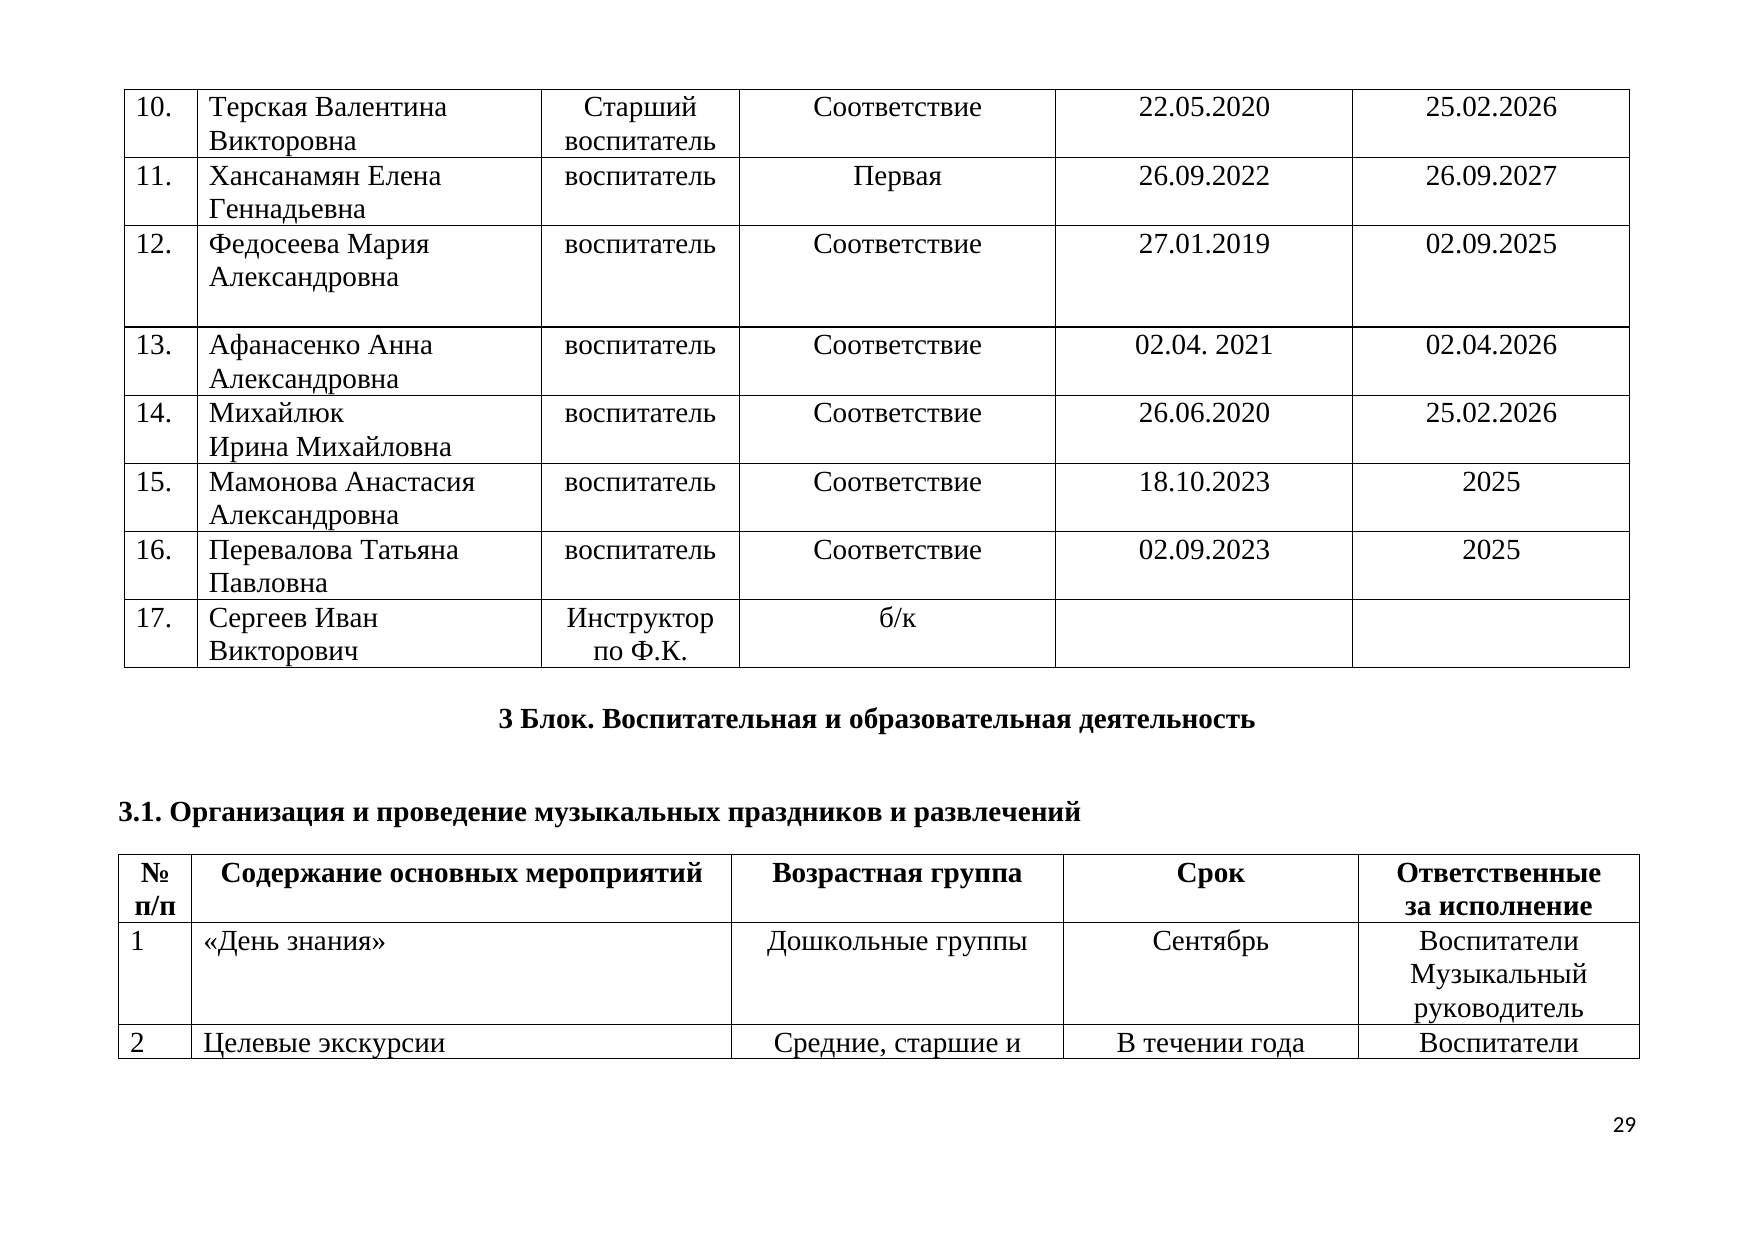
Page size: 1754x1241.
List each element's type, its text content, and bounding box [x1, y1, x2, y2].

table_cell 1 [119, 923, 191, 1024]
table_cell 15. [125, 464, 197, 531]
table_cell 18.10.2023 [1056, 464, 1352, 531]
table_cell Афанасенко Анна Александровна [198, 328, 541, 394]
table_cell воспитатель [542, 396, 739, 463]
text 3.1. Организация и проведение музыкальных праздников и развлечений [118, 794, 1636, 828]
table_cell б/к [740, 600, 1055, 667]
table_header Возрастная группа [732, 855, 1063, 922]
table_cell 26.09.2027 [1353, 158, 1629, 225]
table_cell 2 [119, 1025, 191, 1058]
table_cell [1353, 600, 1629, 667]
table_cell воспитатель [542, 226, 739, 326]
table_cell 2025 [1353, 532, 1629, 599]
table_cell Соответствие [740, 90, 1055, 157]
table_cell Федосеева Мария Александровна [198, 226, 541, 326]
table_cell [1056, 600, 1352, 667]
table_cell 02.09.2025 [1353, 226, 1629, 326]
table_cell Михайлюк Ирина Михайловна [198, 396, 541, 463]
table_cell Соответствие [740, 464, 1055, 531]
table_cell 26.06.2020 [1056, 396, 1352, 463]
table_cell Сентябрь [1064, 923, 1358, 1024]
table_cell 02.04. 2021 [1056, 328, 1352, 394]
table_cell В течении года [1064, 1025, 1358, 1058]
table_header Срок [1064, 855, 1358, 922]
table_cell 14. [125, 396, 197, 463]
table_cell Соответствие [740, 396, 1055, 463]
table_cell 2025 [1353, 464, 1629, 531]
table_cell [732, 1025, 1063, 1058]
table_cell 16. [125, 532, 197, 599]
table_header № п/п [119, 855, 191, 922]
table_cell Терская Валентина Викторовна [198, 90, 541, 157]
table_cell Старший воспитатель [542, 90, 739, 157]
table_cell Перевалова Татьяна Павловна [198, 532, 541, 599]
table_cell воспитатель [542, 328, 739, 394]
table_cell Хансанамян Елена Геннадьевна [198, 158, 541, 225]
table_cell 22.05.2020 [1056, 90, 1352, 157]
table_cell Соответствие [740, 328, 1055, 394]
table_cell 11. [125, 158, 197, 225]
table_cell 26.09.2022 [1056, 158, 1352, 225]
table_cell Первая [740, 158, 1055, 225]
table_cell Инструктор по Ф.К. [542, 600, 739, 667]
table_cell 12. [125, 226, 197, 326]
table_cell Дошкольные группы [732, 923, 1063, 1024]
table_cell 02.09.2023 [1056, 532, 1352, 599]
table_cell 25.02.2026 [1353, 396, 1629, 463]
table_cell 25.02.2026 [1353, 90, 1629, 157]
table_cell Соответствие [740, 226, 1055, 326]
table_cell Соответствие [740, 532, 1055, 599]
table_header Ответственные за исполнение [1359, 855, 1639, 922]
table_cell Мамонова Анастасия Александровна [198, 464, 541, 531]
table_cell 10. [125, 90, 197, 157]
table_cell «День знания» [192, 923, 731, 1024]
table_cell 13. [125, 328, 197, 394]
table_cell Воспитатели Музыкальный руководитель [1359, 923, 1639, 1024]
table_cell Воспитатели [1359, 1025, 1639, 1058]
table_cell 27.01.2019 [1056, 226, 1352, 326]
table_cell воспитатель [542, 532, 739, 599]
table_cell 17. [125, 600, 197, 667]
table_cell воспитатель [542, 464, 739, 531]
table_cell Сергеев Иван Викторович [198, 600, 541, 667]
table_cell Целевые экскурсии [192, 1025, 731, 1058]
table_cell воспитатель [542, 158, 739, 225]
table_cell 02.04.2026 [1353, 328, 1629, 394]
subtitle 3 Блок. Воспитательная и образовательная деятельность [118, 702, 1636, 735]
table_header Содержание основных мероприятий [192, 855, 731, 922]
